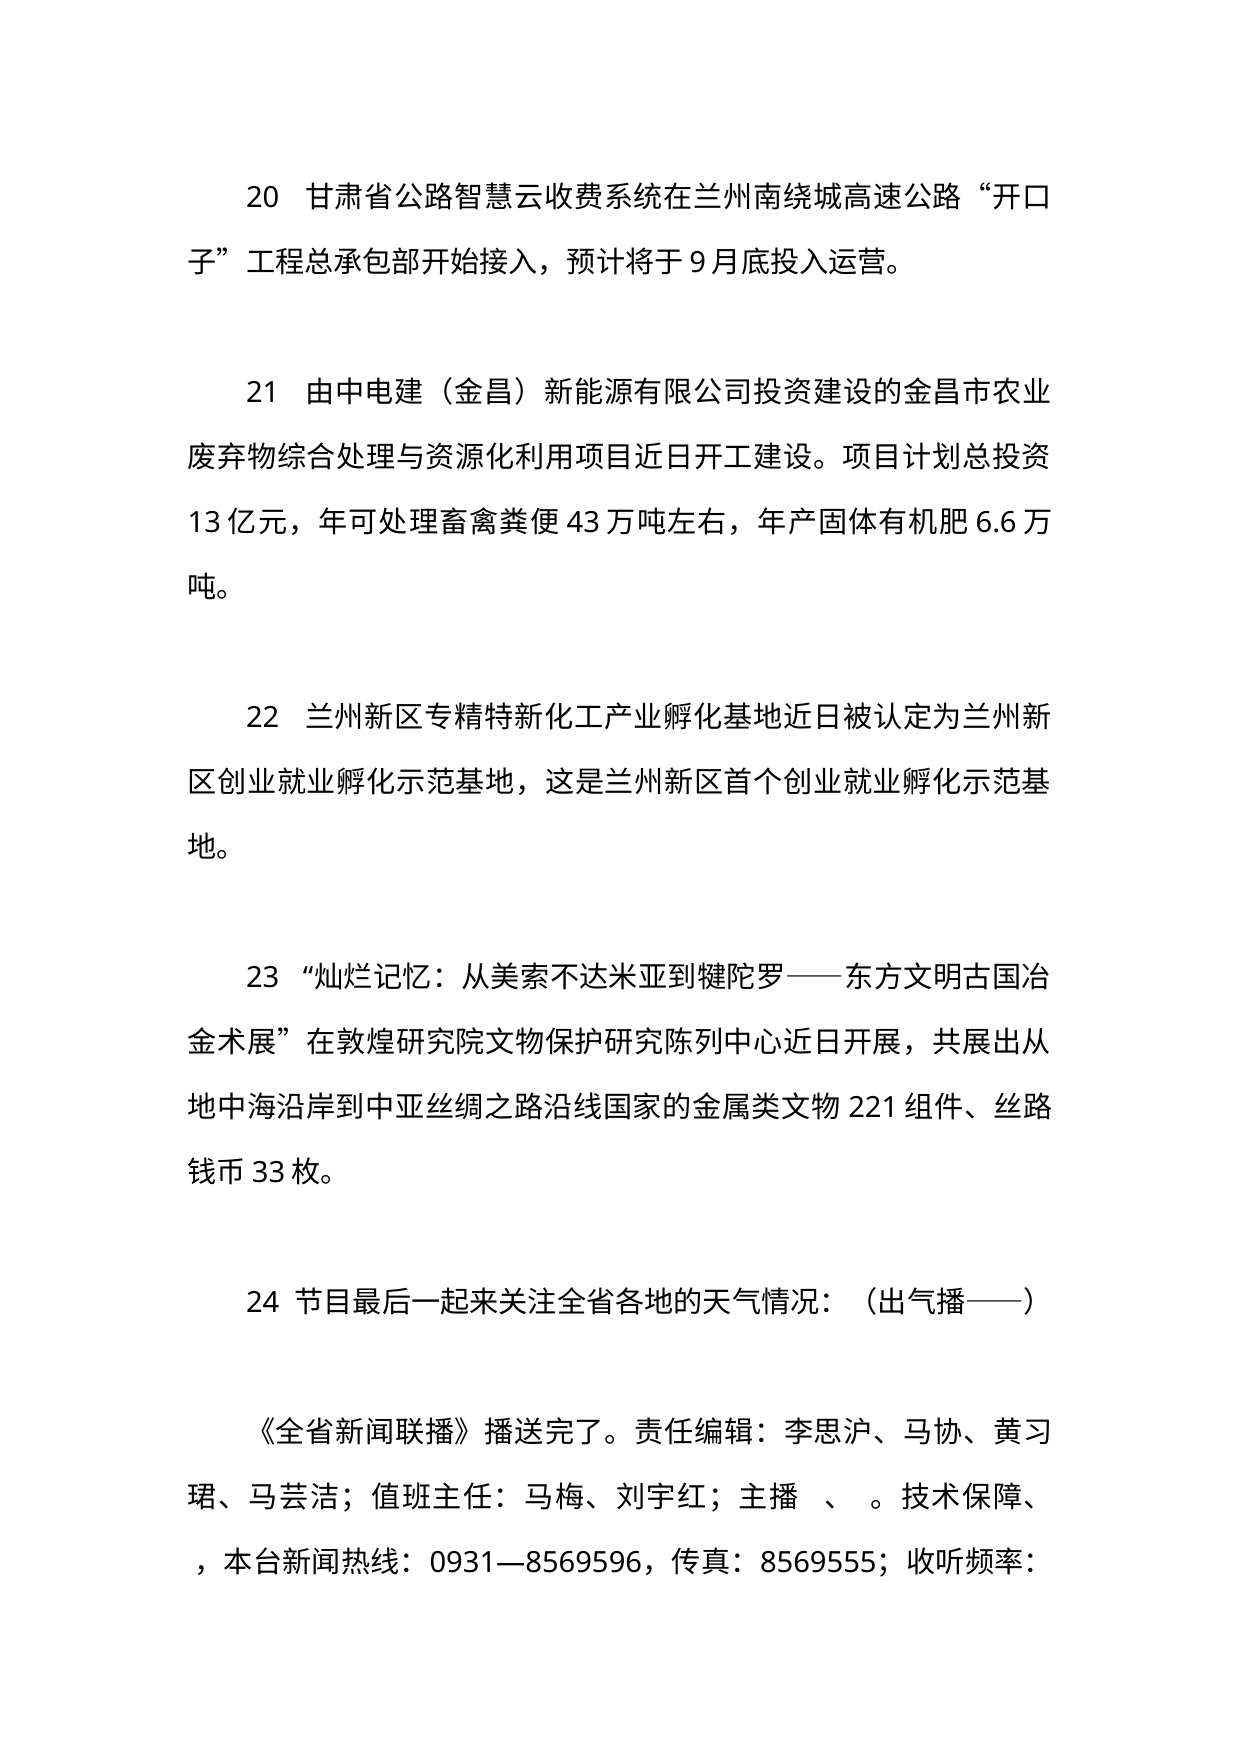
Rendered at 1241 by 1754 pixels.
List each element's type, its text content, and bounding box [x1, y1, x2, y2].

text 20 甘肃省公路智慧云收费系统在兰州南绕城高速公路“开口子”工程总承包部开始接入，预计将于9月底投入运营。 [187, 162, 1053, 292]
text 23 “灿烂记忆：从美索不达米亚到犍陀罗——东方文明古国冶金术展”在敦煌研究院文物保护研究陈列中心近日开展，共展出从地中海沿岸到中亚丝绸之路沿线国家的金属类文物221组件、丝路钱币33枚。 [187, 942, 1053, 1202]
text 21 由中电建（金昌）新能源有限公司投资建设的金昌市农业废弃物综合处理与资源化利用项目近日开工建设。项目计划总投资13亿元，年可处理畜禽粪便43万吨左右，年产固体有机肥6.6万吨。 [187, 357, 1053, 617]
text 22 兰州新区专精特新化工产业孵化基地近日被认定为兰州新区创业就业孵化示范基地，这是兰州新区首个创业就业孵化示范基地。 [187, 682, 1053, 877]
text 24 节目最后一起来关注全省各地的天气情况：（出气播——） [187, 1267, 1053, 1332]
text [187, 1397, 1053, 1592]
